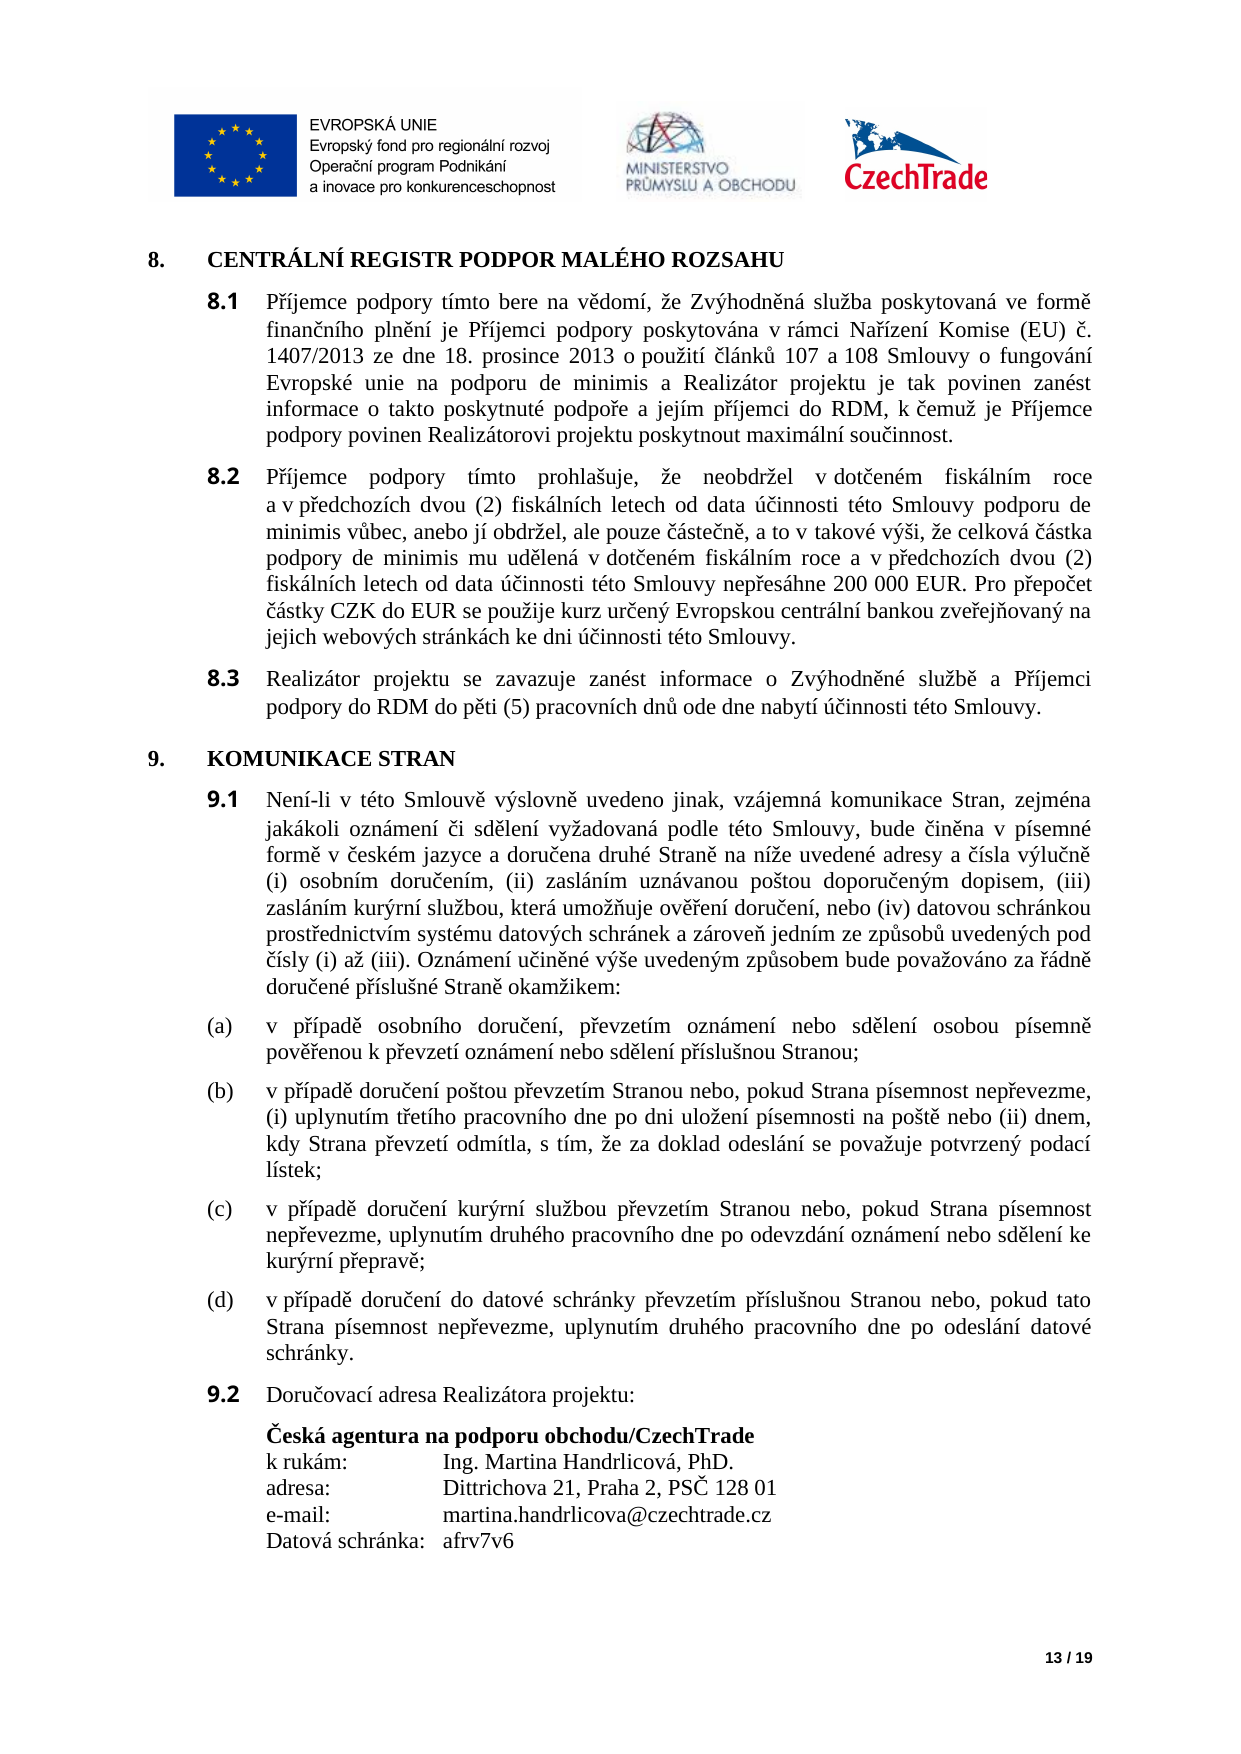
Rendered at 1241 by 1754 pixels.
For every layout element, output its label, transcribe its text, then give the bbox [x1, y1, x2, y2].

text Příjemce podpory tímto prohlašuje, že neobdržel v dotčeném fiskálním roce a v předchozích dvou (2) fiskálních letech od data účinnosti této Smlouvy podporu de minimis vůbec, anebo jí obdržel, ale pouze částečně, a to v takové výši, že celková částka podpory de minimis mu udělená v dotčeném fiskálním roce a v předchozích dvou (2) fiskálních letech od data účinnosti této Smlouvy nepřesáhne 200 000 EUR. Pro přepočet částky CZK do EUR se použije kurz určený Evropskou centrální bankou zveřejňovaný na jejich webových stránkách ke dni účinnosti této Smlouvy. [207, 460, 1092, 649]
list v případě doručení kurýrní službou převzetím Stranou nebo, pokud Strana písemnost nepřevezme, uplynutím druhého pracovního dne po odevzdání oznámení nebo sdělení ke kurýrní přepravě; [207, 1195, 1092, 1274]
picture [616, 101, 805, 202]
text Datová schránka: afrv7v6 [266, 1527, 1092, 1553]
text Realizátor projektu se zavazuje zanést informace o Zvýhodněné službě a Příjemci podpory do RDM do pěti (5) pracovních dnů ode dne nabytí účinnosti této Smlouvy. [207, 662, 1092, 719]
list v případě doručení do datové schránky převzetím příslušnou Stranou nebo, pokud tato Strana písemnost nepřevezme, uplynutím druhého pracovního dne po odeslání datové schránky. [207, 1286, 1092, 1365]
picture [845, 107, 988, 202]
list v případě osobního doručení, převzetím oznámení nebo sdělení osobou písemně pověřenou k převzetí oznámení nebo sdělení příslušnou Stranou; [207, 1012, 1092, 1064]
text Není-li v této Smlouvě výslovně uvedeno jinak, vzájemná komunikace Stran, zejména jakákoli oznámení či sdělení vyžadovaná podle této Smlouvy, bude činěna v písemné formě v českém jazyce a doručena druhé Straně na níže uvedené adresy a čísla výlučně (i) osobním doručením, (ii) zasláním uznávanou poštou doporučeným dopisem, (iii) zasláním kurýrní službou, která umožňuje ověření doručení, nebo (iv) datovou schránkou prostřednictvím systému datových schránek a zároveň jedním ze způsobů uvedených pod čísly (i) až (iii). Oznámení učiněné výše uvedeným způsobem bude považováno za řádně doručené příslušné Straně okamžikem: [207, 783, 1092, 999]
subtitle komunikace stran [148, 744, 1092, 771]
text Doručovací adresa Realizátora projektu: [207, 1378, 1092, 1409]
text Příjemce podpory tímto bere na vědomí, že Zvýhodněná služba poskytovaná ve formě finančního plnění je Příjemci podpory poskytována v rámci Nařízení Komise (EU) č. 1407/2013 ze dne 18. prosince 2013 o použití článků 107 a 108 Smlouvy o fungování Evropské unie na podporu de minimis a Realizátor projektu je tak povinen zanést informace o takto poskytnuté podpoře a jejím příjemci do RDM, k čemuž je Příjemce podpory povinen Realizátorovi projektu poskytnout maximální součinnost. [207, 284, 1092, 448]
text Česká agentura na podporu obchodu/CzechTrade k rukám: Ing. Martina Handrlicová, PhD. adresa: Dittrichova 21, Praha 2, PSČ 128 01 e-mail: martina.handrlicova@czechtrade.cz [266, 1422, 1092, 1527]
picture [147, 87, 583, 202]
subtitle centrální registr podpor malého rozsahu [148, 246, 1092, 272]
list v případě doručení poštou převzetím Stranou nebo, pokud Strana písemnost nepřevezme, (i) uplynutím třetího pracovního dne po dni uložení písemnosti na poště nebo (ii) dnem, kdy Strana převzetí odmítla, s tím, že za doklad odeslání se považuje potvrzený podací lístek; [207, 1077, 1092, 1182]
